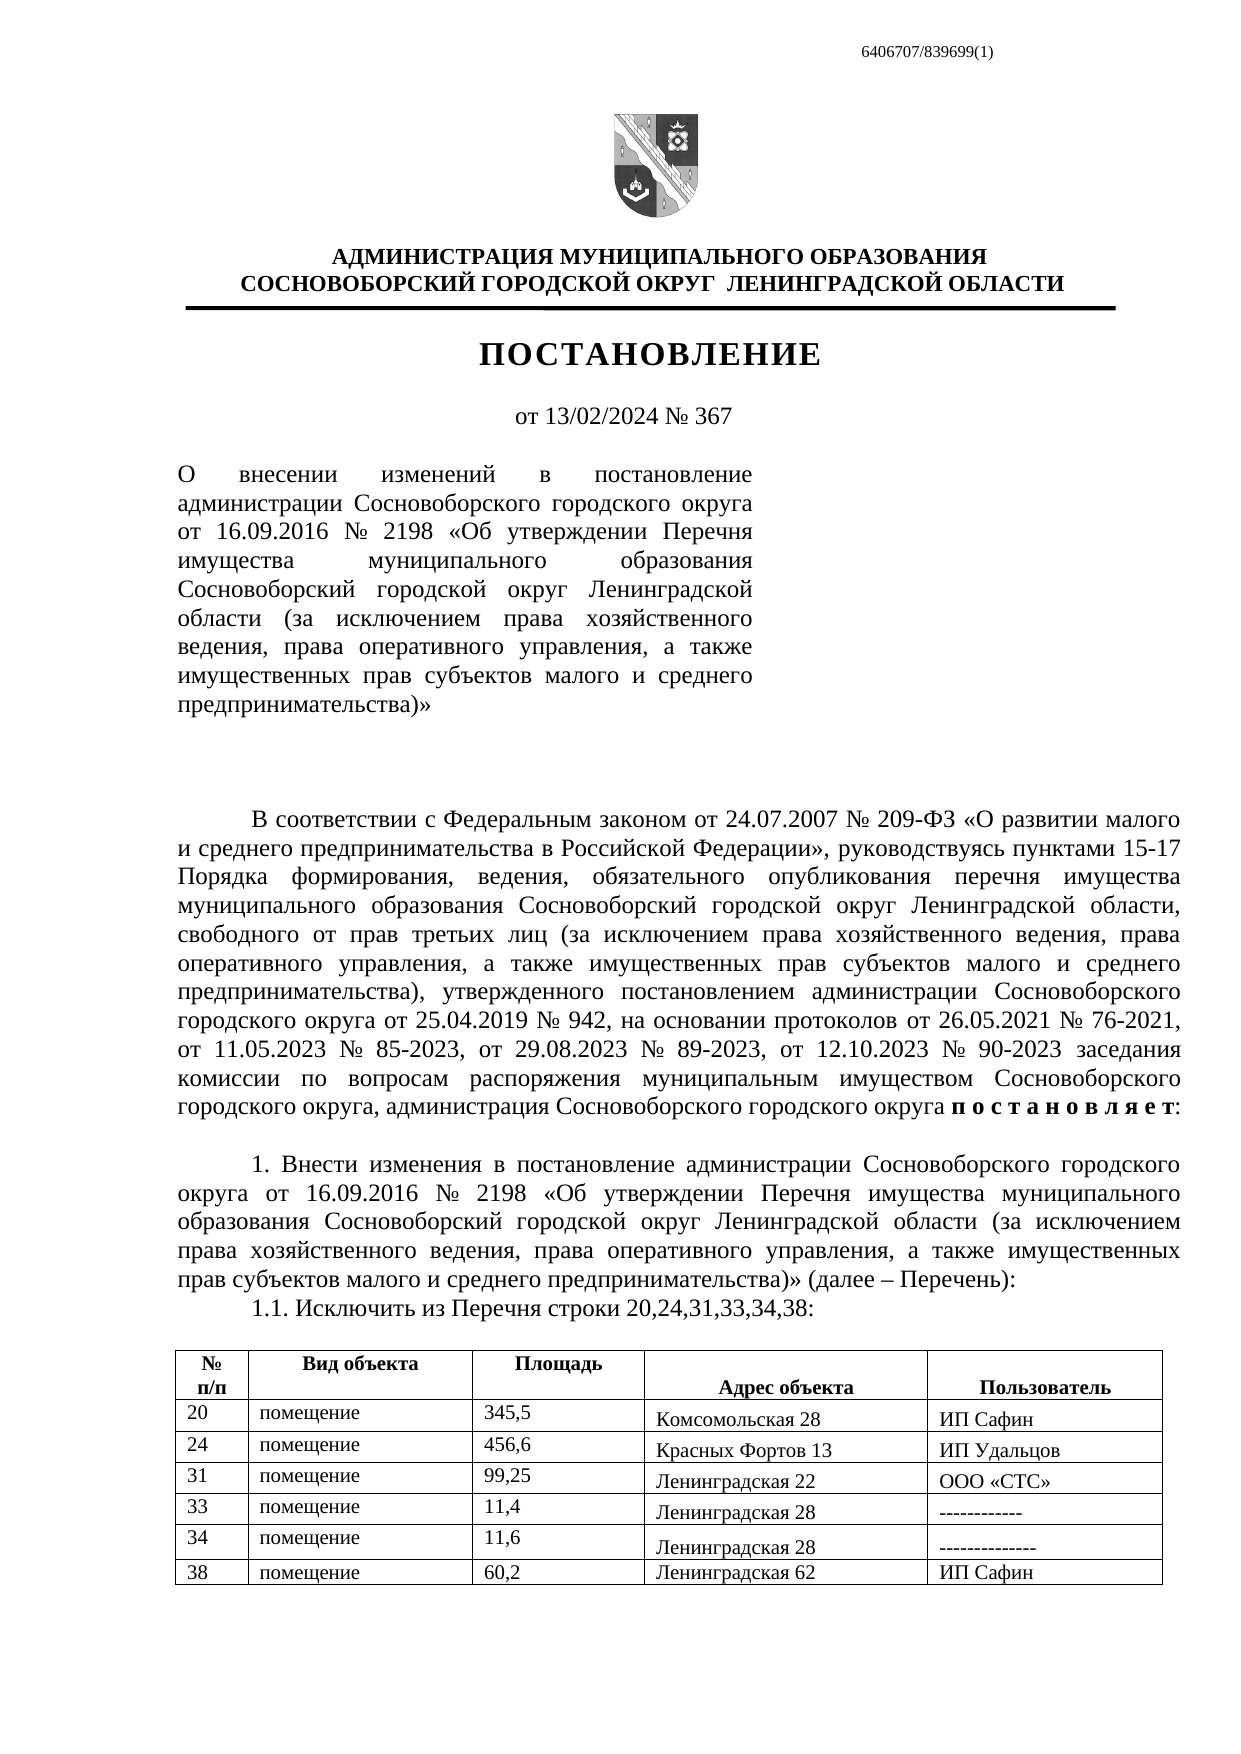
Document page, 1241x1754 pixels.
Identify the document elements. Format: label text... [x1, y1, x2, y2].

text О внесении изменений в постановление администрации Сосновоборского городского округа от 16.09.2016 № 2198 «Об утверждении Перечня имущества муниципального образования Сосновоборский городской округ Ленинградской области (за исключением права хозяйственного ведения, права оперативного управления, а также имущественных прав субъектов малого и среднего предпринимательства)» [177, 459, 753, 718]
table_cell ООО «СТС» [928, 1463, 1162, 1493]
table_cell помещение [249, 1525, 472, 1559]
table_cell ИП Сафин [928, 1560, 1162, 1584]
text 1.1. Исключить из Перечня строки 20,24,31,33,34,38: [177, 1293, 1181, 1321]
table_header Адрес объекта [645, 1351, 927, 1399]
table_cell 99,25 [473, 1463, 644, 1493]
table_cell помещение [249, 1432, 472, 1462]
table_cell ИП Сафин [928, 1400, 1162, 1431]
table_cell помещение [249, 1463, 472, 1493]
table_cell Ленинградская 62 [645, 1560, 927, 1584]
table_cell -------------- [928, 1525, 1162, 1559]
text В соответствии с Федеральным законом от 24.07.2007 № 209-ФЗ «О развитии малого и среднего предпринимательства в Российской Федерации», руководствуясь пунктами 15-17 Порядка формирования, ведения, обязательного опубликования перечня имущества муниципального образования Сосновоборский городской округ Ленинградской области, свободного от прав третьих лиц (за исключением права хозяйственного ведения, права оперативного управления, а также имущественных прав субъектов малого и среднего предпринимательства), утвержденного постановлением администрации Сосновоборского городского округа от 25.04.2019 № 942, на основании протоколов от 26.05.2021 № 76-2021, от 11.05.2023 № 85-2023, от 29.08.2023 № 89-2023, от 12.10.2023 № 90-2023 заседания комиссии по вопросам распоряжения муниципальным имуществом Сосновоборского городского округа, администрация Сосновоборского городского округа п о с т а н о в л я е т: [177, 804, 1181, 1120]
table_cell Красных Фортов 13 [645, 1432, 927, 1462]
table_cell 33 [176, 1494, 248, 1524]
table_cell 60,2 [473, 1560, 644, 1584]
text от 13/02/2024 № 367 [177, 401, 1181, 430]
table_header Площадь [473, 1351, 644, 1399]
text 1. Внести изменения в постановление администрации Сосновоборского городского округа от 16.09.2016 № 2198 «Об утверждении Перечня имущества муниципального образования Сосновоборский городской округ Ленинградской области (за исключением права хозяйственного ведения, права оперативного управления, а также имущественных прав субъектов малого и среднего предпринимательства)» (далее – Перечень): [177, 1149, 1181, 1293]
picture [614, 112, 699, 220]
table_cell 38 [176, 1560, 248, 1584]
text администрация МУНИЦИПАЛЬНОГО ОБРАЗОВАНИЯ [177, 243, 1181, 269]
table_cell Ленинградская 22 [645, 1463, 927, 1493]
text СОСНОВОБОРСКИЙ ГОРОДСКОЙ ОКРУГ ЛЕНИНГРАДСКОЙ ОБЛАСТИ [177, 269, 1181, 296]
table_cell помещение [249, 1494, 472, 1524]
table_header № п/п [176, 1351, 248, 1399]
table_cell ------------ [928, 1494, 1162, 1524]
table_cell 11,6 [473, 1525, 644, 1559]
table_cell 345,5 [473, 1400, 644, 1431]
table_cell Ленинградская 28 [645, 1494, 927, 1524]
table_cell 34 [176, 1525, 248, 1559]
table_cell 456,6 [473, 1432, 644, 1462]
table_cell 11,4 [473, 1494, 644, 1524]
table_cell 31 [176, 1463, 248, 1493]
table_cell помещение [249, 1400, 472, 1431]
table_cell Ленинградская 28 [645, 1525, 927, 1559]
table_cell помещение [249, 1560, 472, 1584]
table_header Вид объекта [249, 1351, 472, 1399]
table_header Пользователь [928, 1351, 1162, 1399]
table_cell 20 [176, 1400, 248, 1431]
subtitle постановление [177, 334, 1181, 373]
table_cell 24 [176, 1432, 248, 1462]
table_cell Комсомольская 28 [645, 1400, 927, 1431]
table_cell ИП Удальцов [928, 1432, 1162, 1462]
